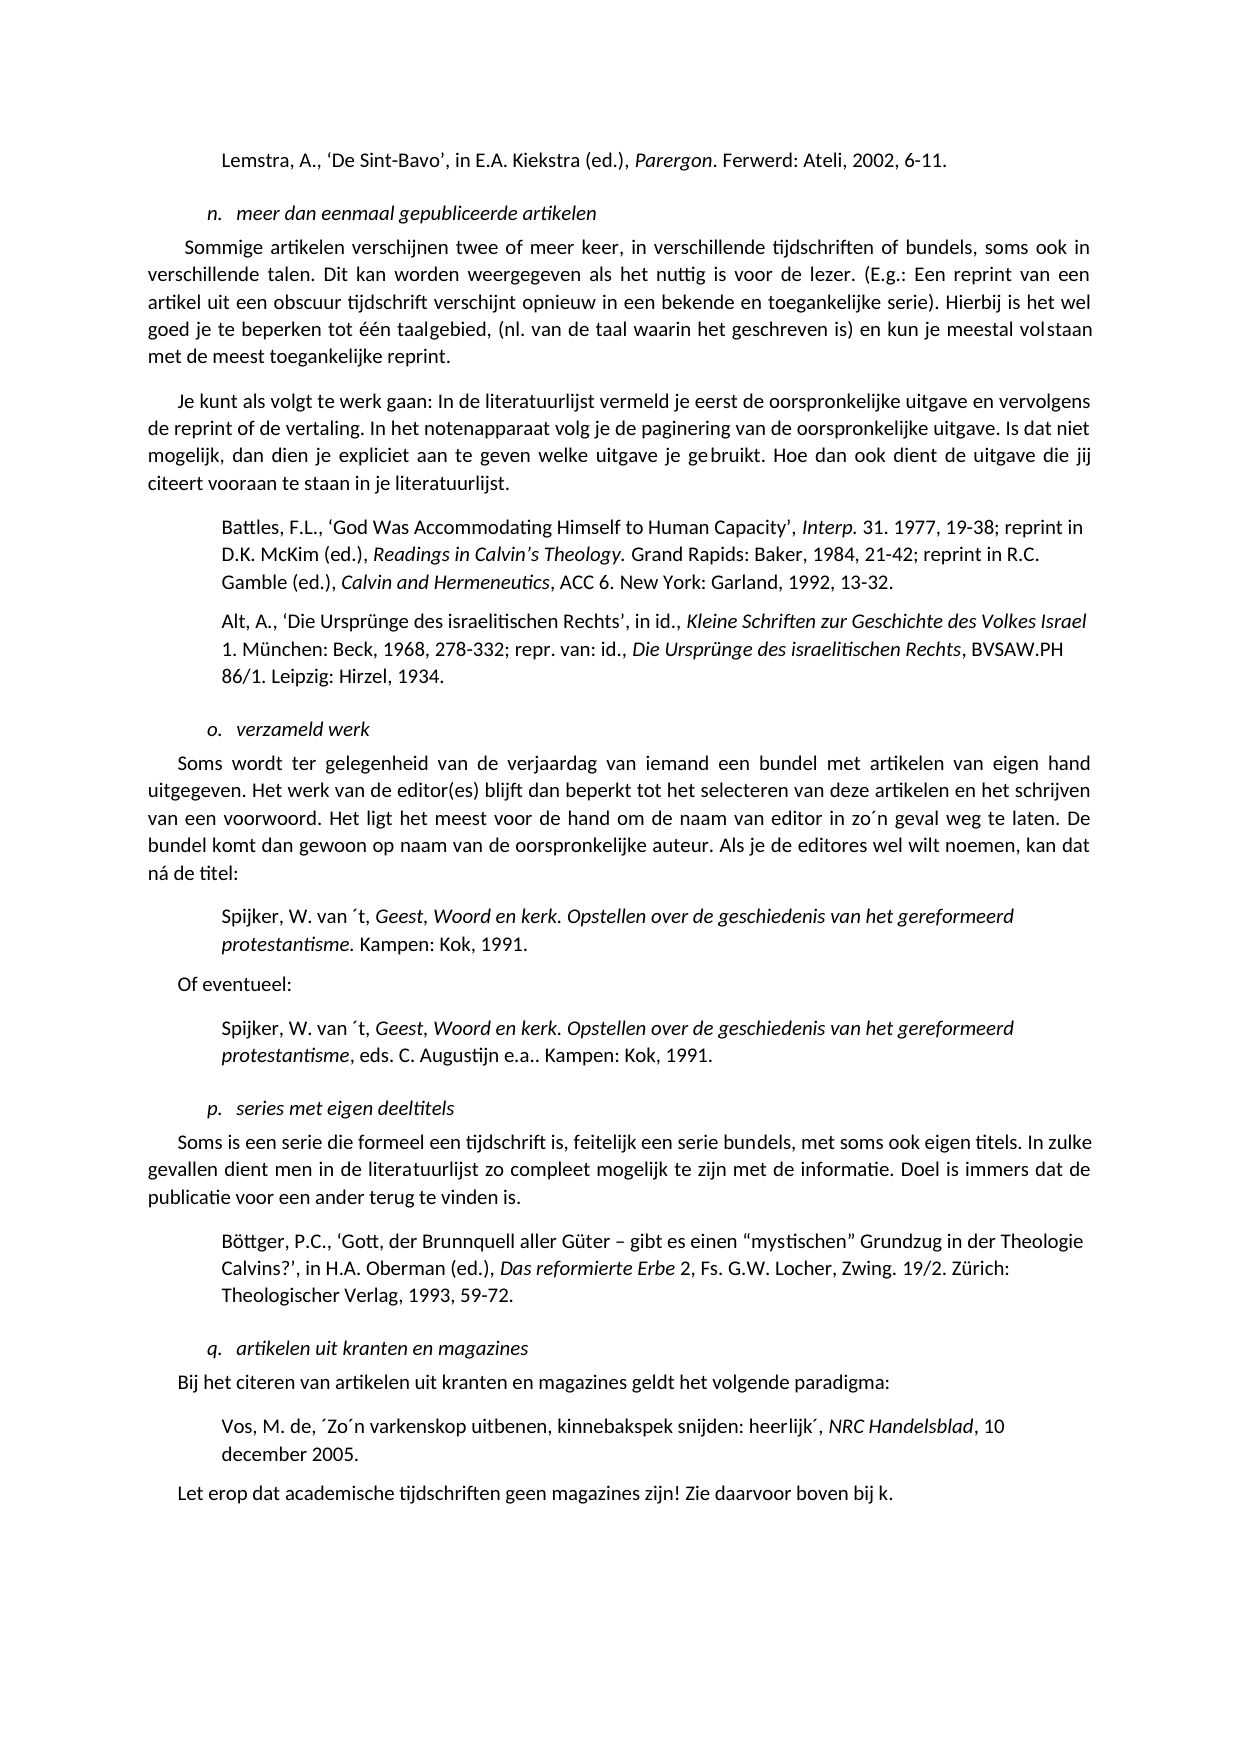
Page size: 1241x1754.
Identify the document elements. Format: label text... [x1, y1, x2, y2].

subtitle artikelen uit kranten en magazines [207, 1335, 1093, 1361]
text Soms wordt ter gelegenheid van de verjaardag van iemand een bundel met artikelen van eigen hand uitgegeven. Het werk van de editor(es) blijft dan beperkt tot het selecteren van deze artikelen en het schrijven van een voorwoord. Het ligt het meest voor de hand om de naam van editor in zo´n geval weg te laten. De bundel komt dan gewoon op naam van de oorspronkelijke auteur. Als je de editores wel wilt noemen, kan dat ná de titel: [148, 750, 1093, 885]
subtitle meer dan eenmaal gepubliceerde artikelen [207, 200, 1093, 225]
text Let erop dat academische tijdschriften geen magazines zijn! Zie daarvoor boven bij k. [148, 1481, 1093, 1506]
text Sommige artikelen verschijnen twee of meer keer, in verschillende tijdschriften of bundels, soms ook in verschillende talen. Dit kan worden weergegeven als het nuttig is voor de lezer. (E.g.: Een reprint van een artikel uit een obscuur tijdschrift verschijnt opnieuw in een bekende en toegankelijke serie). Hierbij is het wel goed je te beperken tot één taalgebied, (nl. van de taal waarin het geschreven is) en kun je meestal volstaan met de meest toegankelijke reprint. [148, 234, 1093, 369]
text Lemstra, A., ‘De Sint-Bavo’, in E.A. Kiekstra (ed.), Parergon. Ferwerd: Ateli, 2002, 6-11. [221, 148, 1093, 173]
text Soms is een serie die formeel een tijdschrift is, feitelijk een serie bundels, met soms ook eigen titels. In zulke gevallen dient men in de literatuurlijst zo compleet mogelijk te zijn met de informatie. Doel is immers dat de publicatie voor een ander terug te vinden is. [148, 1129, 1093, 1209]
text Bij het citeren van artikelen uit kranten en magazines geldt het volgende paradigma: [148, 1369, 1093, 1395]
subtitle verzameld werk [207, 716, 1093, 741]
subtitle series met eigen deeltitels [207, 1095, 1093, 1120]
text Of eventueel: [148, 971, 1093, 996]
text Vos, M. de, ´Zo´n varkenskop uitbenen, kinnebakspek snijden: heerlijk´, NRC Handelsblad, 10 december 2005. [221, 1413, 1093, 1466]
text Battles, F.L., ‘God Was Accommodating Himself to Human Capacity’, Interp. 31. 1977, 19-38; reprint in D.K. McKim (ed.), Readings in Calvin’s Theology. Grand Rapids: Baker, 1984, 21-42; reprint in R.C. Gamble (ed.), Calvin and Hermeneutics, ACC 6. New York: Garland, 1992, 13-32. [221, 514, 1093, 594]
text Böttger, P.C., ‘Gott, der Brunnquell aller Güter – gibt es einen “mystischen” Grundzug in der Theologie Calvins?’, in H.A. Oberman (ed.), Das reformierte Erbe 2, Fs. G.W. Locher, Zwing. 19/2. Zürich: Theologischer Verlag, 1993, 59-72. [221, 1228, 1093, 1308]
text Spijker, W. van ´t, Geest, Woord en kerk. Opstellen over de geschiedenis van het gereformeerd protestantisme. Kampen: Kok, 1991. [221, 904, 1093, 957]
text Je kunt als volgt te werk gaan: In de literatuurlijst vermeld je eerst de oorspronkelijke uitgave en vervolgens de reprint of de vertaling. In het notenapparaat volg je de paginering van de oorspronkelijke uitgave. Is dat niet mogelijk, dan dien je expliciet aan te geven welke uitgave je gebruikt. Hoe dan ook dient de uitgave die jij citeert vooraan te staan in je literatuurlijst. [148, 388, 1093, 495]
text Spijker, W. van ´t, Geest, Woord en kerk. Opstellen over de geschiedenis van het gereformeerd protestantisme, eds. C. Augustijn e.a.. Kampen: Kok, 1991. [221, 1015, 1093, 1068]
text Alt, A., ‘Die Ursprünge des israelitischen Rechts’, in id., Kleine Schriften zur Geschichte des Volkes Israel 1. München: Beck, 1968, 278-332; repr. van: id., Die Ursprünge des israelitischen Rechts, BVSAW.PH 86/1. Leipzig: Hirzel, 1934. [221, 609, 1093, 689]
